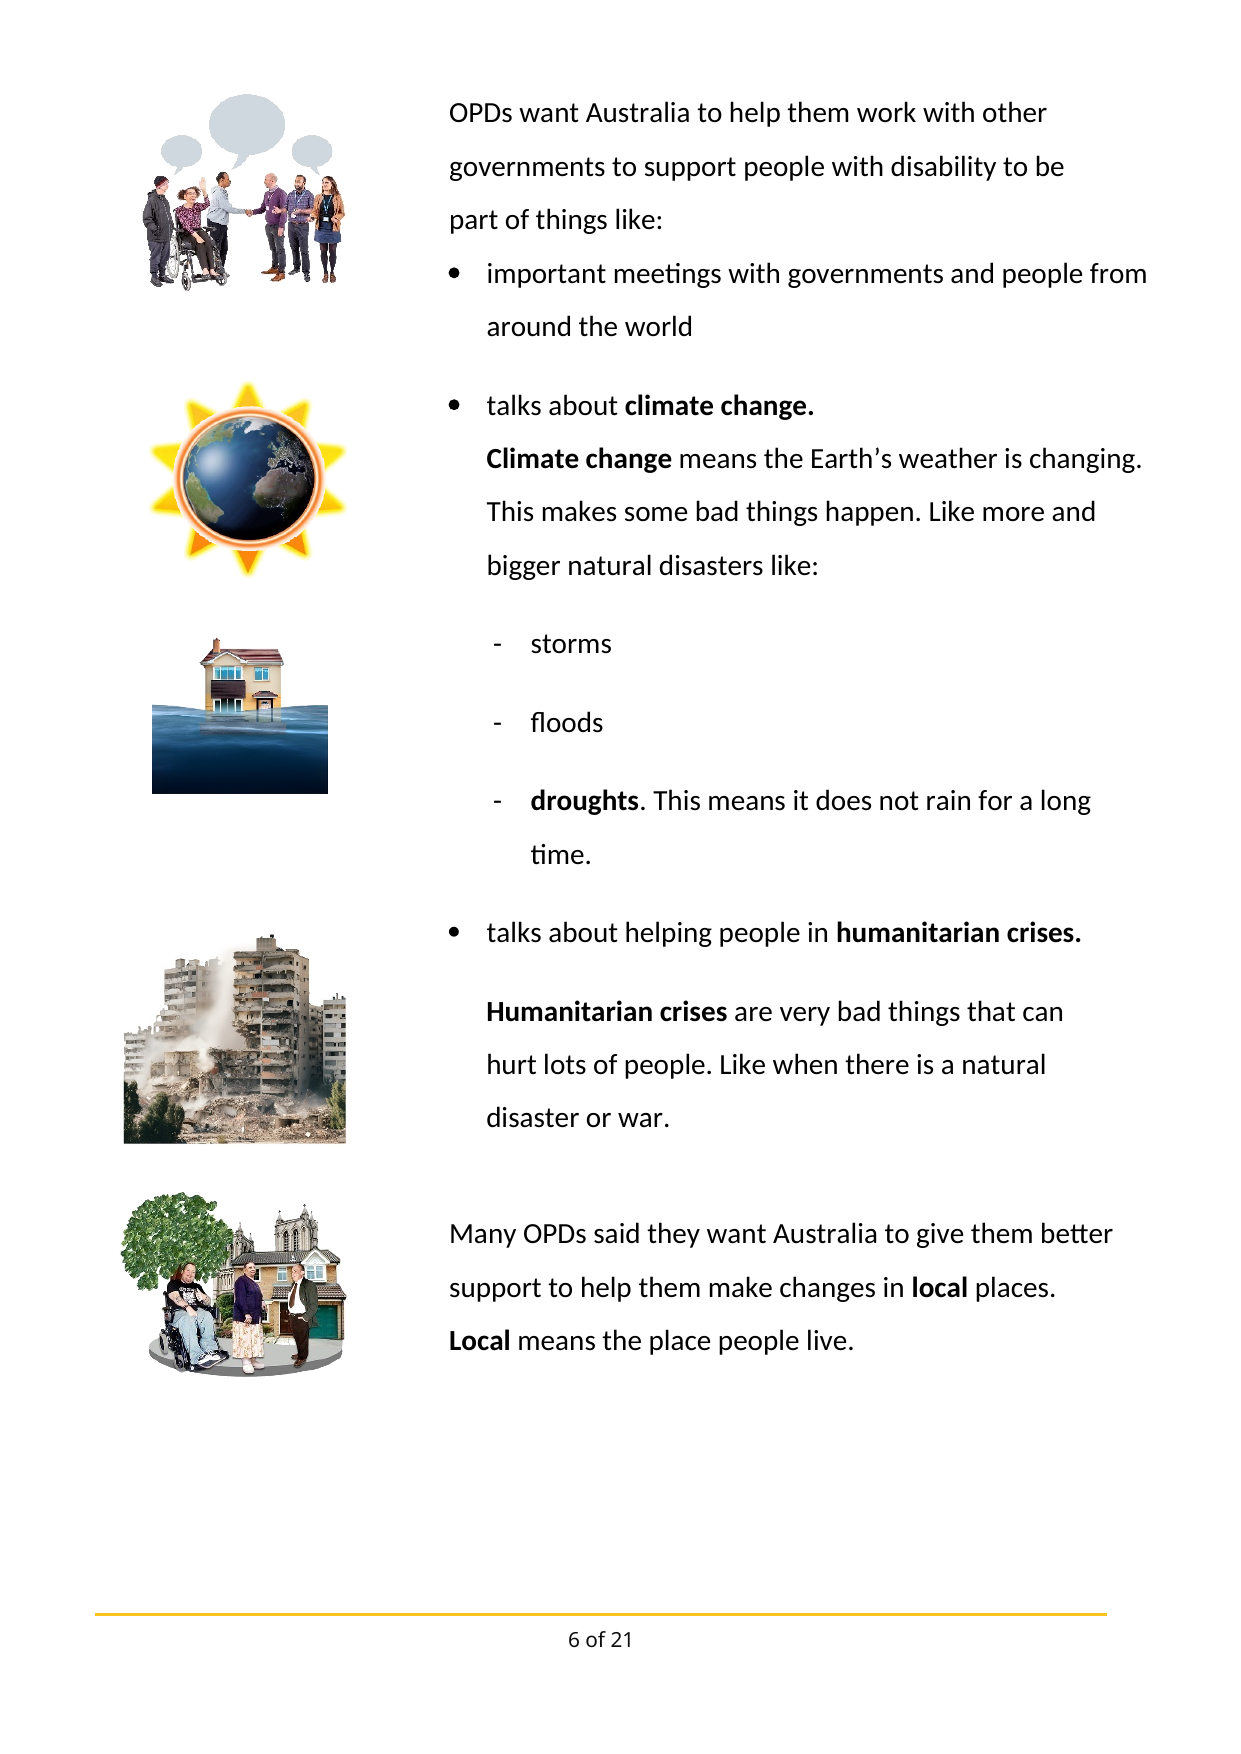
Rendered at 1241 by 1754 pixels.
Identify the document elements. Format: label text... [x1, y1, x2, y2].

text Climate change means the Earth’s weather is changing. This makes some bad things happen. Like more and bigger natural disasters like: [486, 440, 1158, 583]
list talks about climate change. [449, 387, 1172, 422]
text Humanitarian crises are very bad things that can hurt lots of people. Like when there is a natural disaster or war. [486, 993, 1107, 1135]
list floods [493, 704, 1107, 739]
list storms [493, 625, 1107, 661]
list droughts. This means it does not rain for a long time. [493, 782, 1158, 871]
picture [151, 627, 329, 805]
text governments to support people with disability to be part of things like: [449, 148, 1107, 237]
list talks about helping people in humanitarian crises. [449, 914, 1107, 950]
text Many OPDs said they want Australia to give them better support to help them make changes in local places. [449, 1215, 1143, 1304]
list important meetings with governments and people from around the world [449, 255, 1172, 344]
picture [117, 915, 352, 1150]
picture [138, 84, 351, 297]
text Local means the place people live. [449, 1322, 1107, 1358]
picture [115, 1165, 352, 1403]
text OPDs want Australia to help them work with other [449, 94, 1107, 130]
picture [138, 378, 353, 582]
